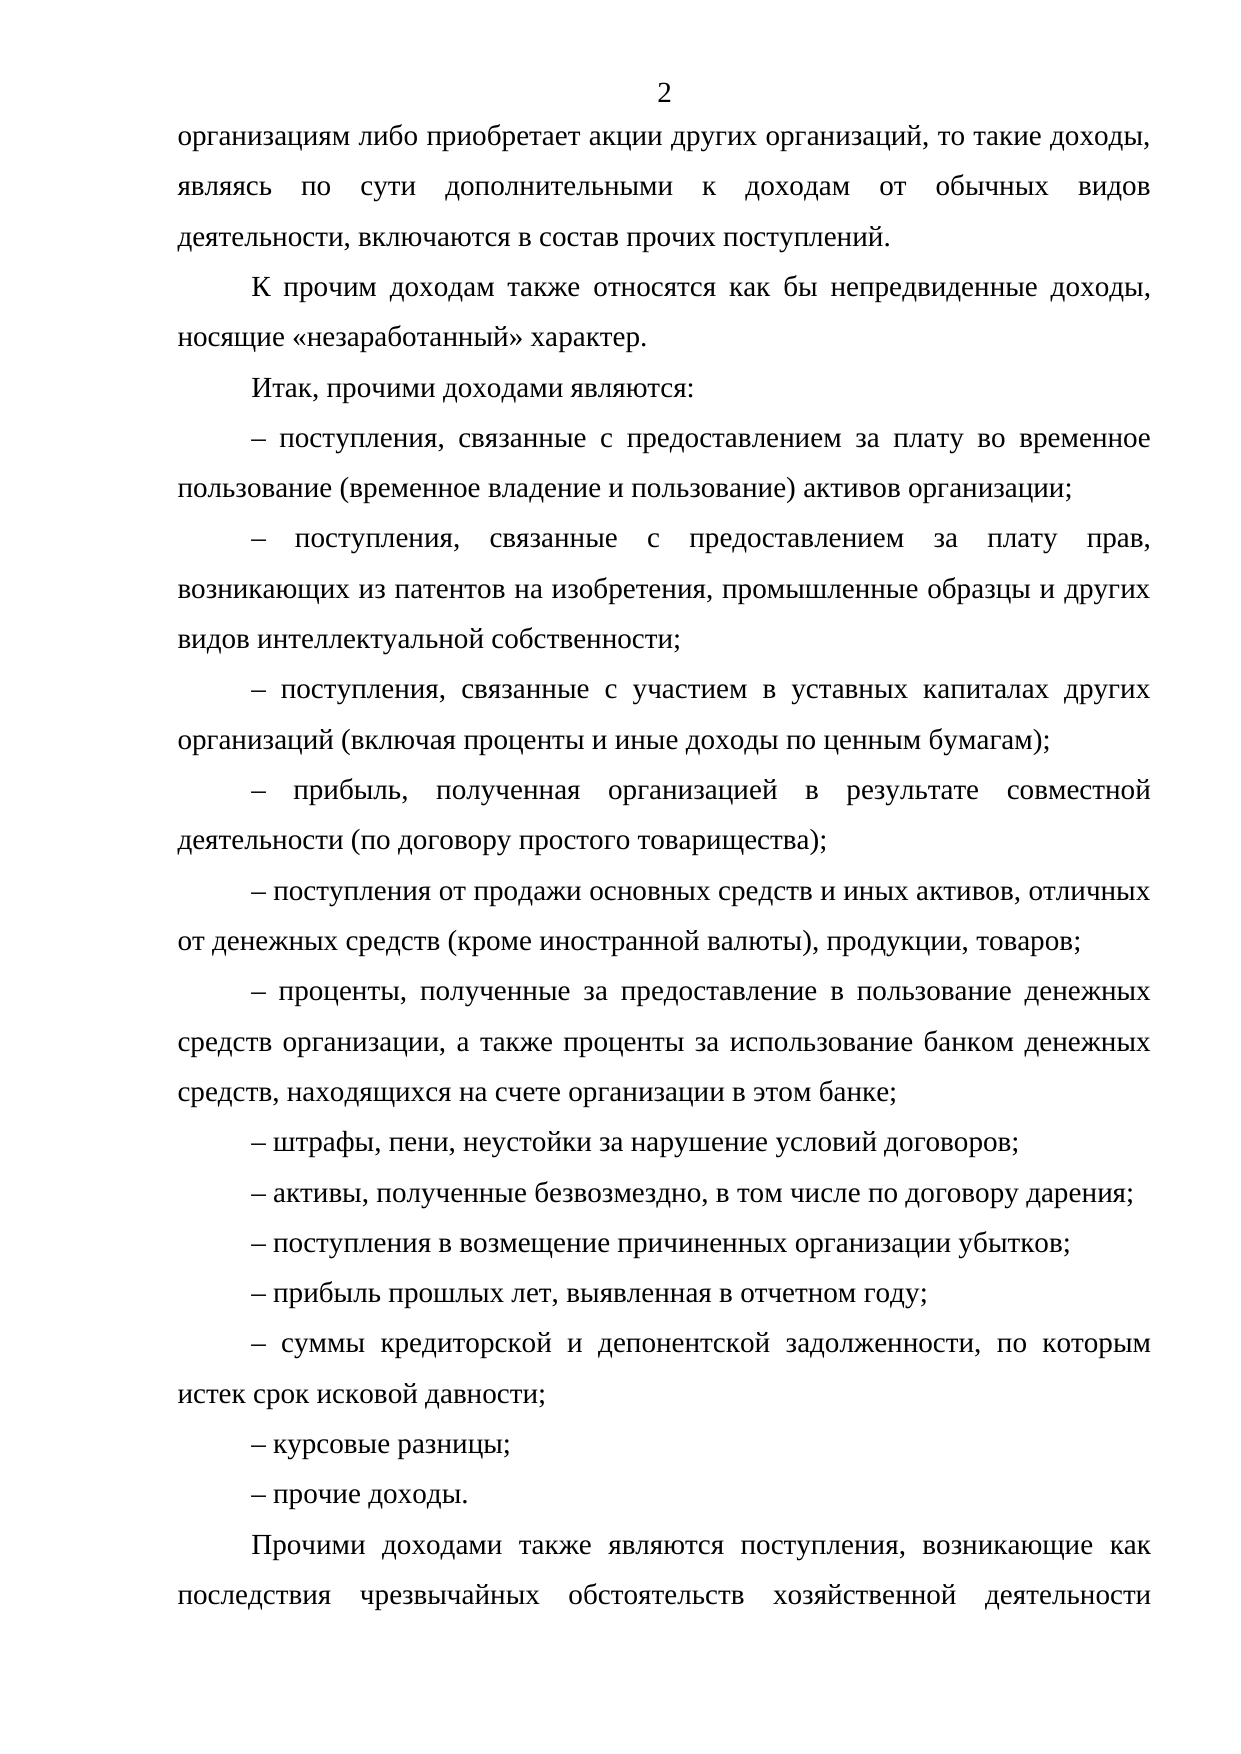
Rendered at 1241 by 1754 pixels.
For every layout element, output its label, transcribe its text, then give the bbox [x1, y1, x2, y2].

text – поступления от продажи основных средств и иных активов, отличных от денежных средств (кроме иностранной валюты), продукции, товаров; [177, 873, 1152, 957]
text – прибыль, полученная организацией в результате совместной деятельности (по договору простого товарищества); [177, 772, 1152, 856]
text – суммы кредиторской и депонентской задолженности, по которым истек срок исковой давности; [177, 1326, 1152, 1409]
text – прибыль прошлых лет, выявленная в отчетном году; [177, 1275, 1152, 1309]
text – штрафы, пени, неустойки за нарушение условий договоров; [177, 1124, 1152, 1158]
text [177, 1527, 1152, 1611]
text – активы, полученные безвозмездно, в том числе по договору дарения; [177, 1175, 1152, 1208]
text Итак, прочими доходами являются: [177, 370, 1152, 403]
text – проценты, полученные за предоставление в пользование денежных средств организации, а также проценты за использование банком денежных средств, находящихся на счете организации в этом банке; [177, 973, 1152, 1108]
text – поступления, связанные с предоставлением за плату прав, возникающих из патентов на изобретения, промышленные образцы и других видов интеллектуальной собственности; [177, 521, 1152, 655]
text К прочим доходам также относятся как бы непредвиденные доходы, носящие «незаработанный» характер. [177, 269, 1152, 353]
text – поступления, связанные с предоставлением за плату во временное пользование (временное владение и пользование) активов организации; [177, 420, 1152, 504]
text – прочие доходы. [177, 1477, 1152, 1510]
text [177, 118, 1152, 252]
text – курсовые разницы; [177, 1426, 1152, 1460]
text – поступления, связанные с участием в уставных капиталах других организаций (включая проценты и иные доходы по ценным бумагам); [177, 672, 1152, 755]
text – поступления в возмещение причиненных организации убытков; [177, 1225, 1152, 1258]
